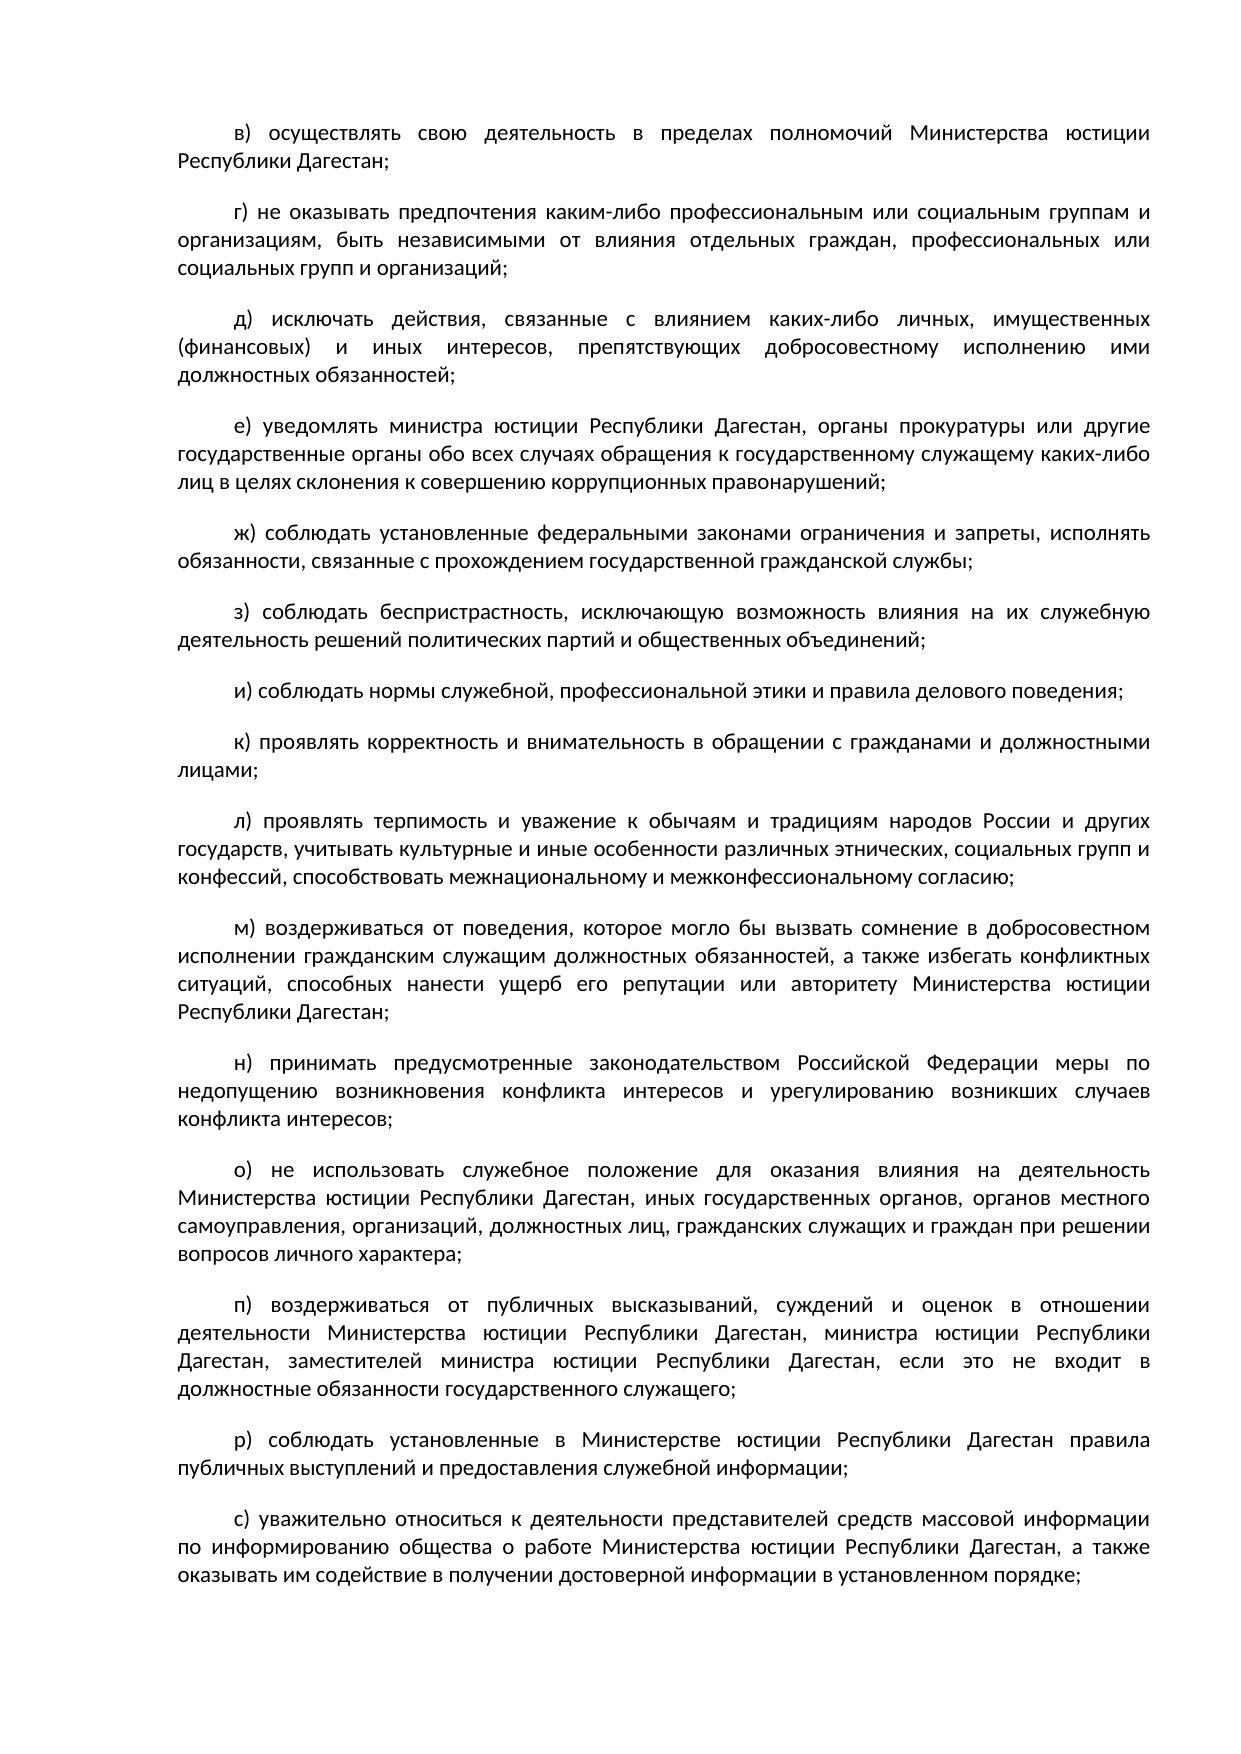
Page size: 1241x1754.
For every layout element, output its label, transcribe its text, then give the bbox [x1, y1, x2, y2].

text д) исключать действия, связанные с влиянием каких-либо личных, имущественных (финансовых) и иных интересов, препятствующих добросовестному исполнению ими должностных обязанностей; [177, 304, 1152, 388]
text п) воздерживаться от публичных высказываний, суждений и оценок в отношении деятельности Министерства юстиции Республики Дагестан, министра юстиции Республики Дагестан, заместителей министра юстиции Республики Дагестан, если это не входит в должностные обязанности государственного служащего; [177, 1290, 1152, 1402]
text ж) соблюдать установленные федеральными законами ограничения и запреты, исполнять обязанности, связанные с прохождением государственной гражданской службы; [177, 518, 1152, 574]
text н) принимать предусмотренные законодательством Российской Федерации меры по недопущению возникновения конфликта интересов и урегулированию возникших случаев конфликта интересов; [177, 1048, 1152, 1132]
text г) не оказывать предпочтения каким-либо профессиональным или социальным группам и организациям, быть независимыми от влияния отдельных граждан, профессиональных или социальных групп и организаций; [177, 197, 1152, 281]
text е) уведомлять министра юстиции Республики Дагестан, органы прокуратуры или другие государственные органы обо всех случаях обращения к государственному служащему каких-либо лиц в целях склонения к совершению коррупционных правонарушений; [177, 411, 1152, 495]
text о) не использовать служебное положение для оказания влияния на деятельность Министерства юстиции Республики Дагестан, иных государственных органов, органов местного самоуправления, организаций, должностных лиц, гражданских служащих и граждан при решении вопросов личного характера; [177, 1155, 1152, 1267]
text к) проявлять корректность и внимательность в обращении с гражданами и должностными лицами; [177, 727, 1152, 783]
text м) воздерживаться от поведения, которое могло бы вызвать сомнение в добросовестном исполнении гражданским служащим должностных обязанностей, а также избегать конфликтных ситуаций, способных нанести ущерб его репутации или авторитету Министерства юстиции Республики Дагестан; [177, 913, 1152, 1025]
text с) уважительно относиться к деятельности представителей средств массовой информации по информированию общества о работе Министерства юстиции Республики Дагестан, а также оказывать им содействие в получении достоверной информации в установленном порядке; [177, 1504, 1152, 1588]
text в) осуществлять свою деятельность в пределах полномочий Министерства юстиции Республики Дагестан; [177, 118, 1152, 174]
text л) проявлять терпимость и уважение к обычаям и традициям народов России и других государств, учитывать культурные и иные особенности различных этнических, социальных групп и конфессий, способствовать межнациональному и межконфессиональному согласию; [177, 806, 1152, 890]
text и) соблюдать нормы служебной, профессиональной этики и правила делового поведения; [177, 676, 1152, 704]
text з) соблюдать беспристрастность, исключающую возможность влияния на их служебную деятельность решений политических партий и общественных объединений; [177, 597, 1152, 653]
text р) соблюдать установленные в Министерстве юстиции Республики Дагестан правила публичных выступлений и предоставления служебной информации; [177, 1425, 1152, 1481]
